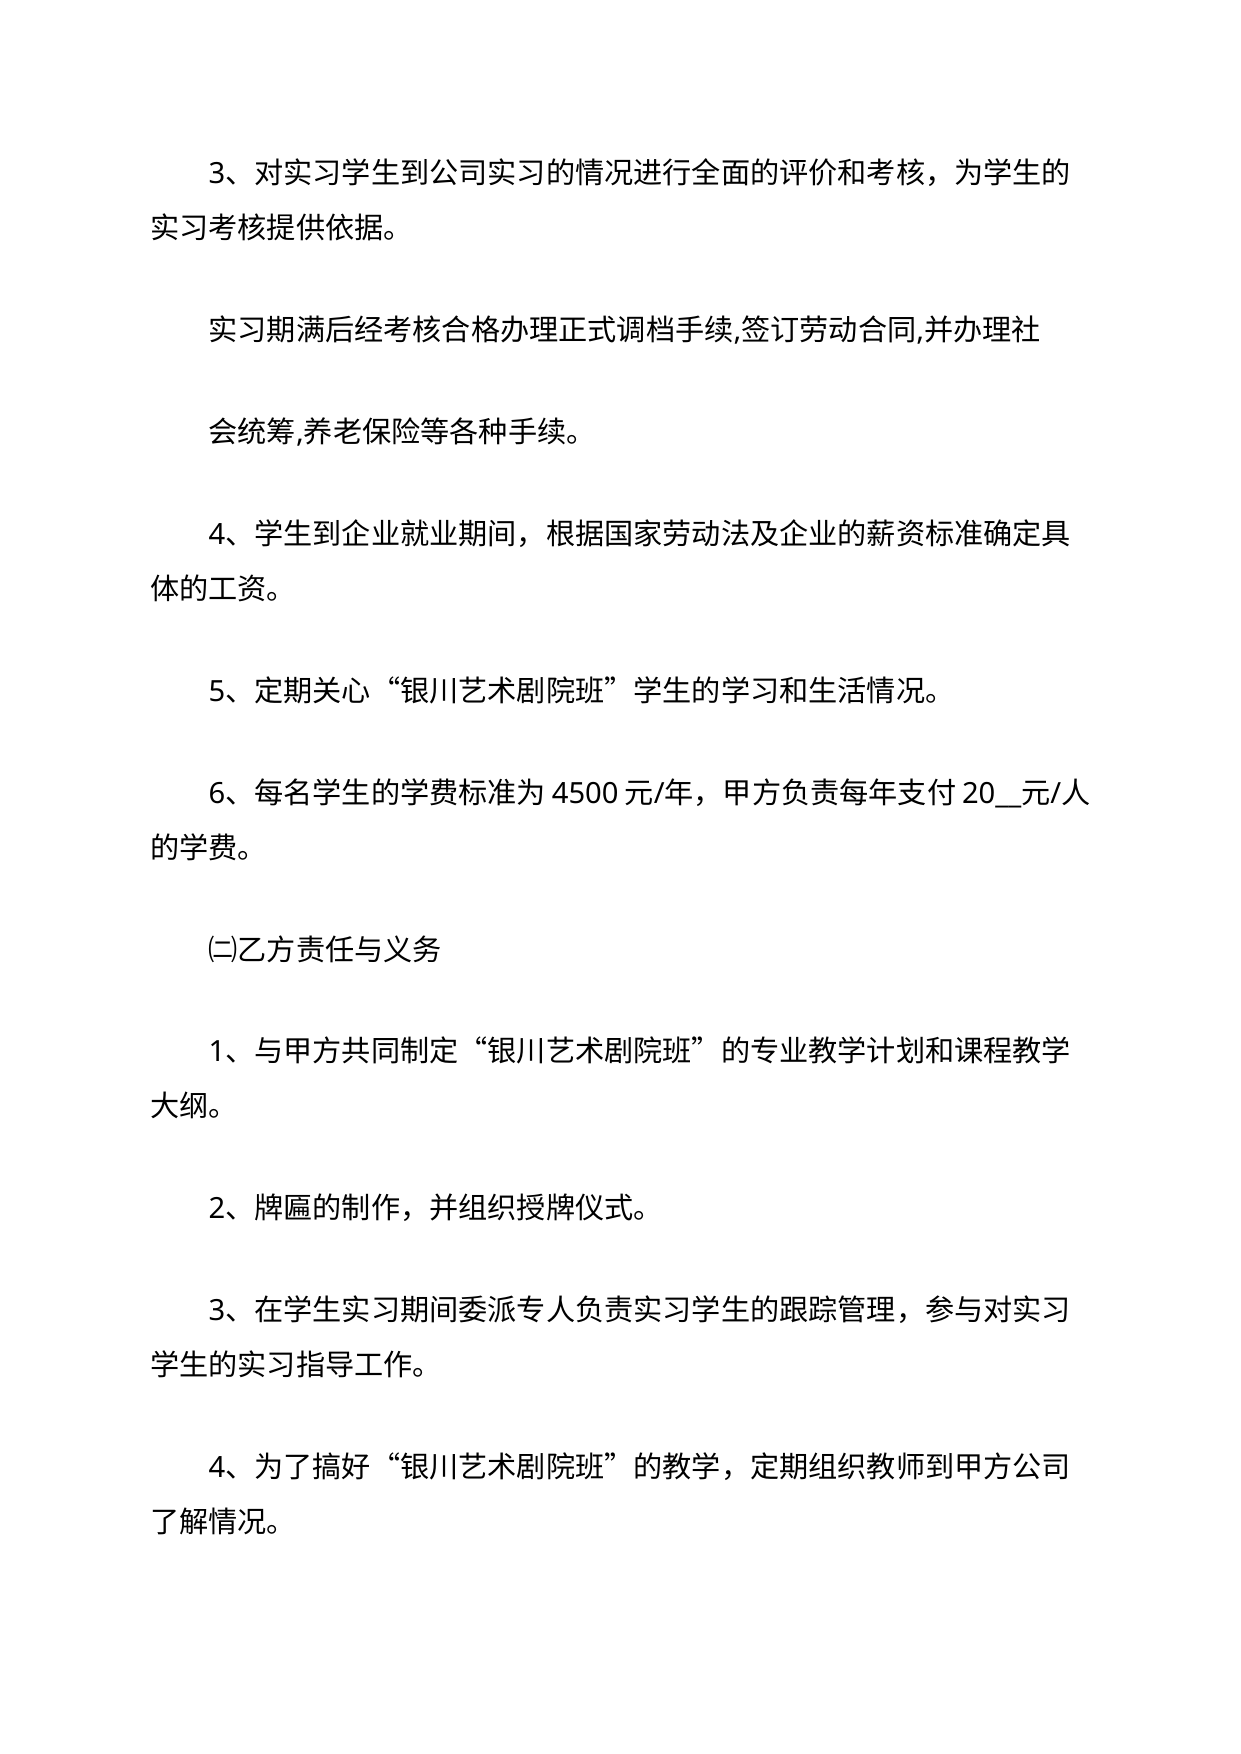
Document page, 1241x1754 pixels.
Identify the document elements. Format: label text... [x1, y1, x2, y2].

text 2、牌匾的制作，并组织授牌仪式。 [150, 1185, 1090, 1227]
text 6、每名学生的学费标准为4500元/年，甲方负责每年支付20__元/人的学费。 [150, 769, 1090, 867]
text 4、为了搞好“银川艺术剧院班”的教学，定期组织教师到甲方公司了解情况。 [150, 1443, 1090, 1541]
text 实习期满后经考核合格办理正式调档手续,签订劳动合同,并办理社 [150, 307, 1090, 349]
text 1、与甲方共同制定“银川艺术剧院班”的专业教学计划和课程教学大纲。 [150, 1028, 1090, 1125]
text 5、定期关心“银川艺术剧院班”学生的学习和生活情况。 [150, 667, 1090, 710]
text 3、对实习学生到公司实习的情况进行全面的评价和考核，为学生的实习考核提供依据。 [150, 150, 1090, 247]
text 会统筹,养老保险等各种手续。 [150, 409, 1090, 451]
text 3、在学生实习期间委派专人负责实习学生的跟踪管理，参与对实习学生的实习指导工作。 [150, 1287, 1090, 1384]
text ㈡乙方责任与义务 [150, 926, 1090, 968]
text 4、学生到企业就业期间，根据国家劳动法及企业的薪资标准确定具体的工资。 [150, 511, 1090, 608]
